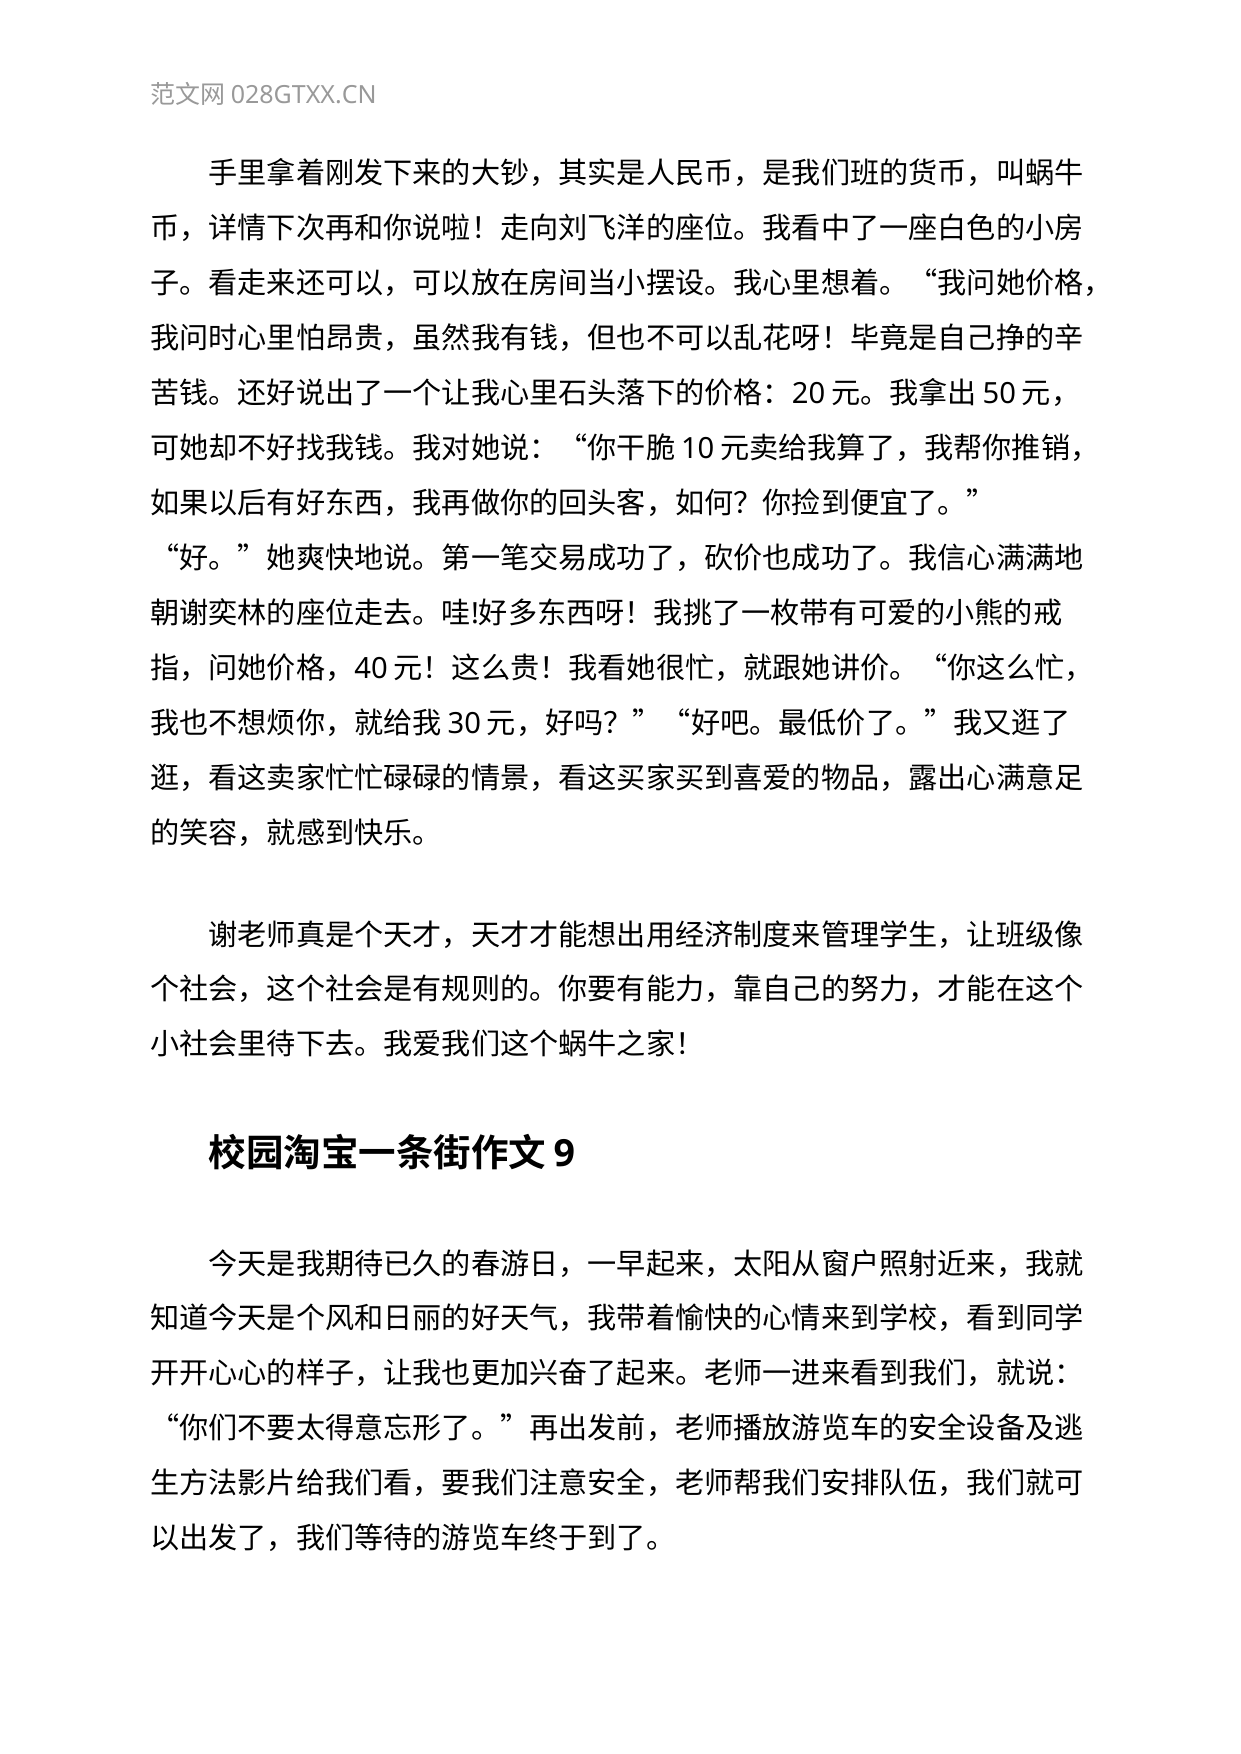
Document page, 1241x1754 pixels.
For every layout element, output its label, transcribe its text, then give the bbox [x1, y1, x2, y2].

text 校园淘宝一条街作文9 [150, 1123, 1090, 1177]
text 谢老师真是个天才，天才才能想出用经济制度来管理学生，让班级像个社会，这个社会是有规则的。你要有能力，靠自己的努力，才能在这个小社会里待下去。我爱我们这个蜗牛之家！ [150, 911, 1090, 1063]
text 手里拿着刚发下来的大钞，其实是人民币，是我们班的货币，叫蜗牛币，详情下次再和你说啦！走向刘飞洋的座位。我看中了一座白色的小房子。看走来还可以，可以放在房间当小摆设。我心里想着。“我问她价格，我问时心里怕昂贵，虽然我有钱，但也不可以乱花呀！毕竟是自己挣的辛苦钱。还好说出了一个让我心里石头落下的价格：20元。我拿出50元，可她却不好找我钱。我对她说：“你干脆10元卖给我算了，我帮你推销，如果以后有好东西，我再做你的回头客，如何？你捡到便宜了。”“好。”她爽快地说。第一笔交易成功了，砍价也成功了。我信心满满地朝谢奕林的座位走去。哇!好多东西呀！我挑了一枚带有可爱的小熊的戒指，问她价格，40元！这么贵！我看她很忙，就跟她讲价。“你这么忙，我也不想烦你，就给我30元，好吗？”“好吧。最低价了。”我又逛了逛，看这卖家忙忙碌碌的情景，看这买家买到喜爱的物品，露出心满意足的笑容，就感到快乐。 [150, 150, 1090, 852]
text 今天是我期待已久的春游日，一早起来，太阳从窗户照射近来，我就知道今天是个风和日丽的好天气，我带着愉快的心情来到学校，看到同学开开心心的样子，让我也更加兴奋了起来。老师一进来看到我们，就说：“你们不要太得意忘形了。”再出发前，老师播放游览车的安全设备及逃生方法影片给我们看，要我们注意安全，老师帮我们安排队伍，我们就可以出发了，我们等待的游览车终于到了。 [150, 1240, 1090, 1557]
